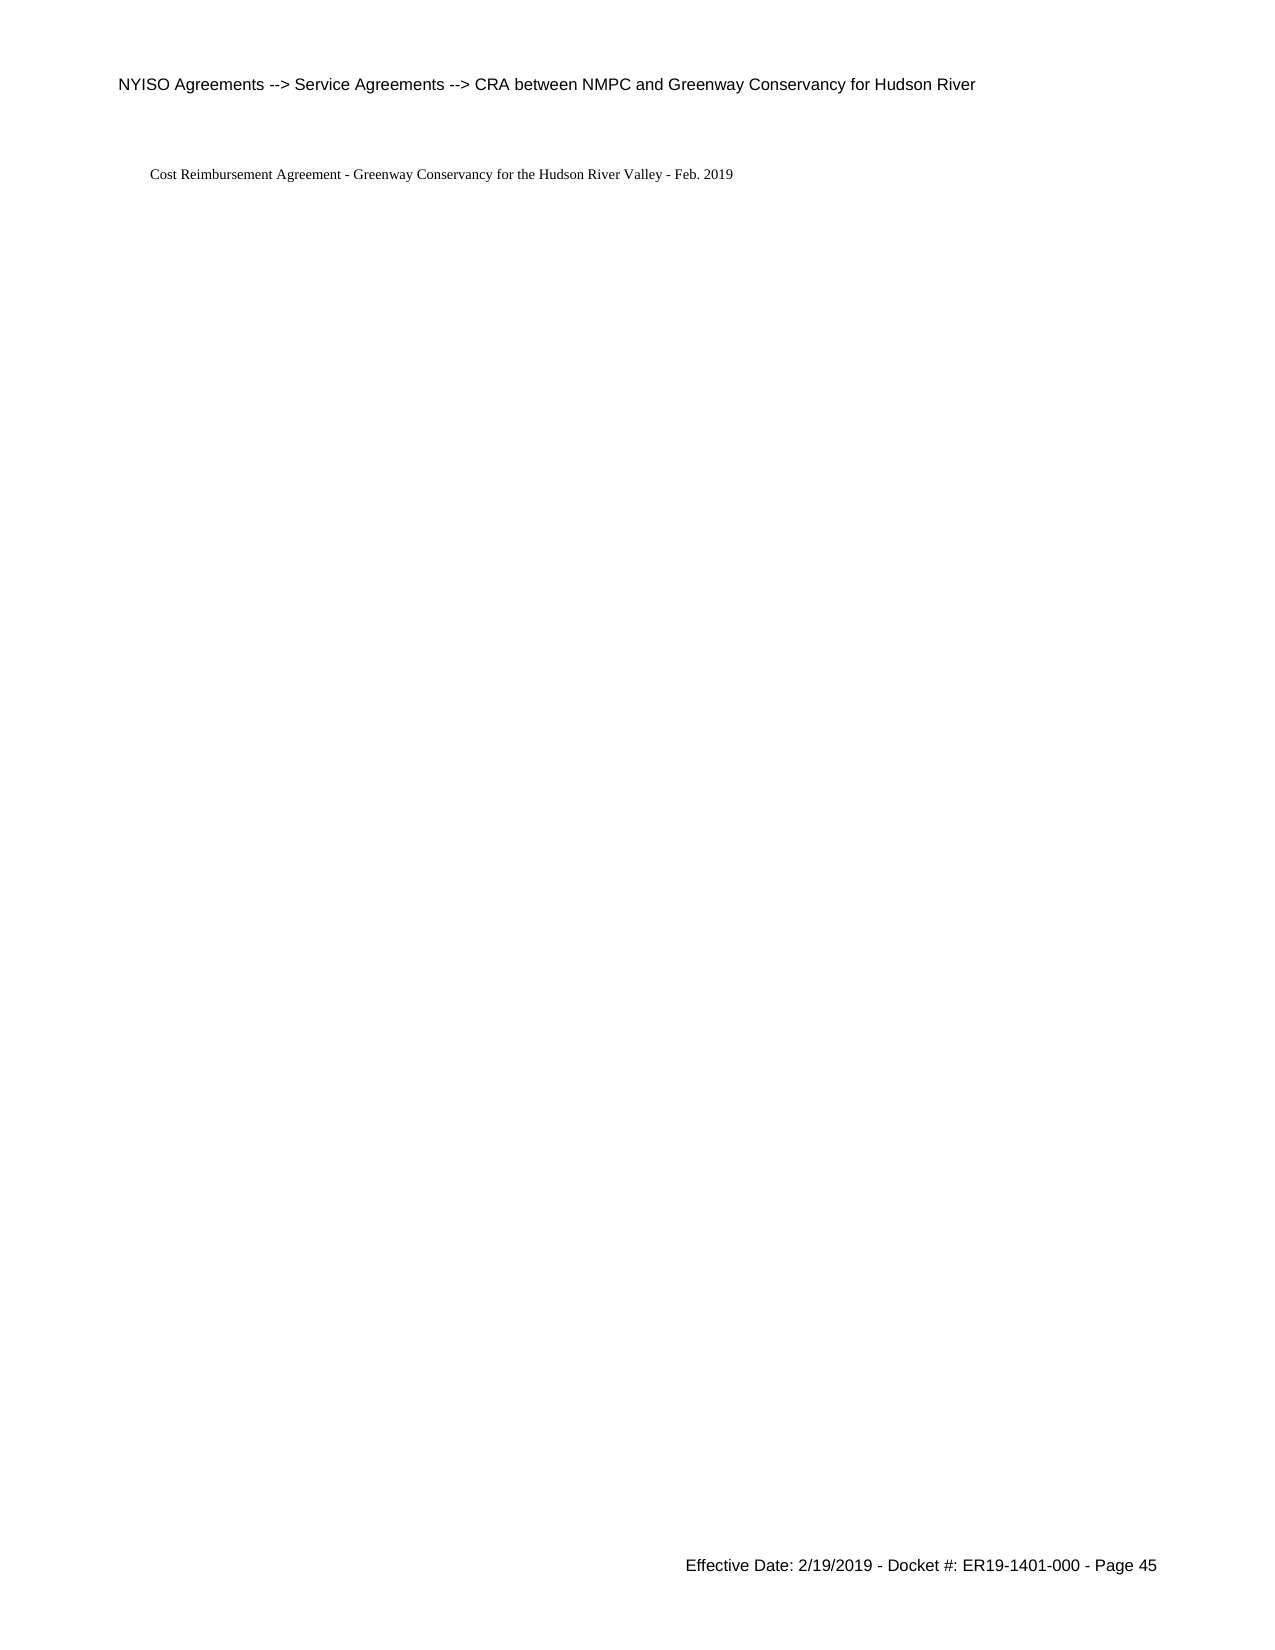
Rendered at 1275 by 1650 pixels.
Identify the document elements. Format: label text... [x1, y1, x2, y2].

text Cost Reimbursement Agreement - Greenway Conservancy for the Hudson River Valley - Feb. 2019 [150, 166, 1275, 183]
